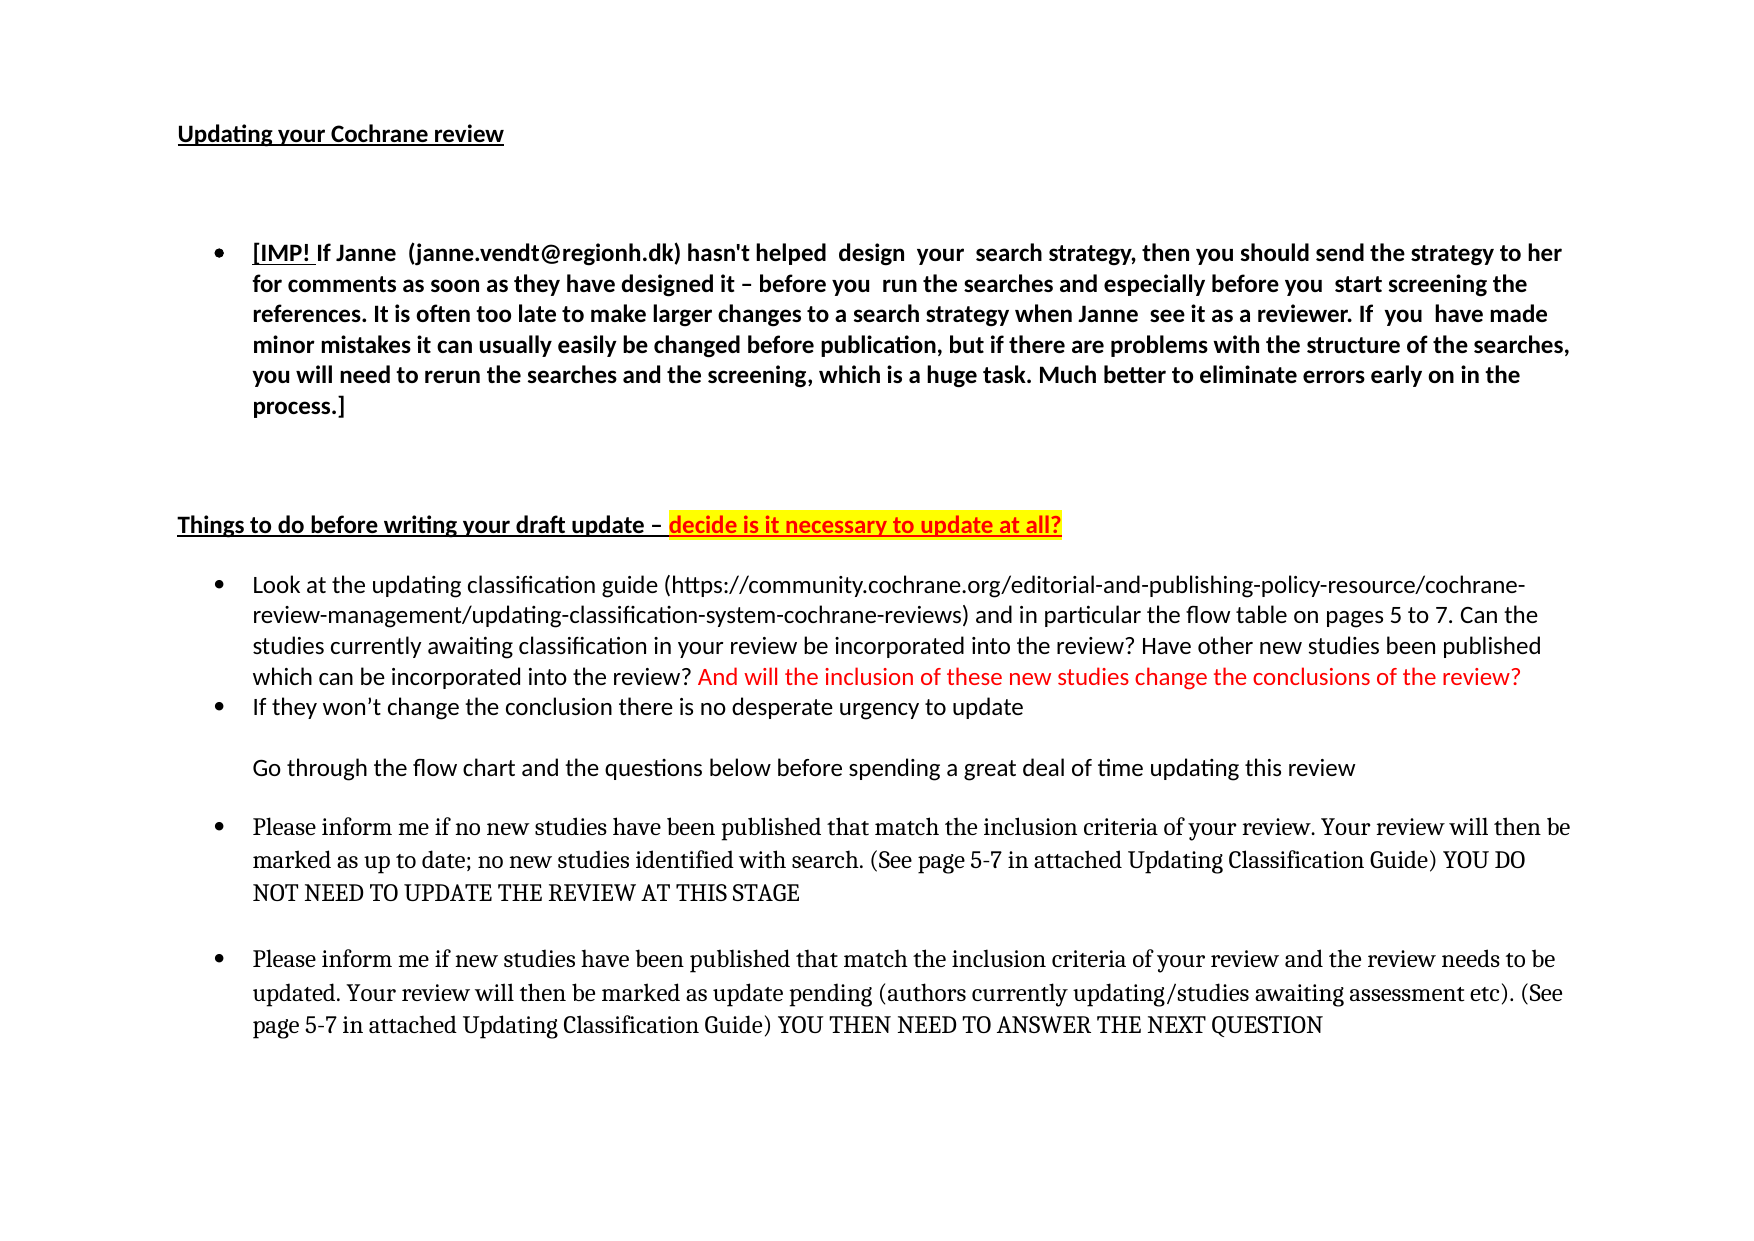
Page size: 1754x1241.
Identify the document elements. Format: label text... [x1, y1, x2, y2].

list Please inform me if new studies have been published that match the inclusion criteria of your review and the review needs to be updated. Your review will then be marked as update pending (authors currently updating/studies awaiting assessment etc). (See page 5-7 in attached Updating Classification Guide) YOU THEN NEED TO ANSWER THE NEXT QUESTION [215, 945, 1577, 1040]
text Updating your Cochrane review [177, 118, 1577, 149]
list Go through the flow chart and the questions below before spending a great deal of time updating this review [252, 752, 1577, 783]
list Please inform me if no new studies have been published that match the inclusion criteria of your review. Your review will then be marked as up to date; no new studies identified with search. (See page 5-7 in attached Updating Classification Guide) YOU DO NOT NEED TO UPDATE THE REVIEW AT THIS STAGE [215, 813, 1577, 908]
list Look at the updating classification guide (https://community.cochrane.org/editorial-and-publishing-policy-resource/cochrane-review-management/updating-classification-system-cochrane-reviews) and in particular the flow table on pages 5 to 7. Can the studies currently awaiting classification in your review be incorporated into the review? Have other new studies been published which can be incorporated into the review? And will the inclusion of these new studies change the conclusions of the review? [215, 569, 1577, 691]
text Things to do before writing your draft update – decide is it necessary to update at all? [177, 509, 1577, 540]
list If they won’t change the conclusion there is no desperate urgency to update [215, 691, 1577, 722]
list [IMP! If Janne (janne.vendt@regionh.dk) hasn't helped design your search strategy, then you should send the strategy to her for comments as soon as they have designed it – before you run the searches and especially before you start screening the references. It is often too late to make larger changes to a search strategy when Janne see it as a reviewer. If you have made minor mistakes it can usually easily be changed before publication, but if there are problems with the structure of the searches, you will need to rerun the searches and the screening, which is a huge task. Much better to eliminate errors early on in the process.] [215, 237, 1577, 421]
